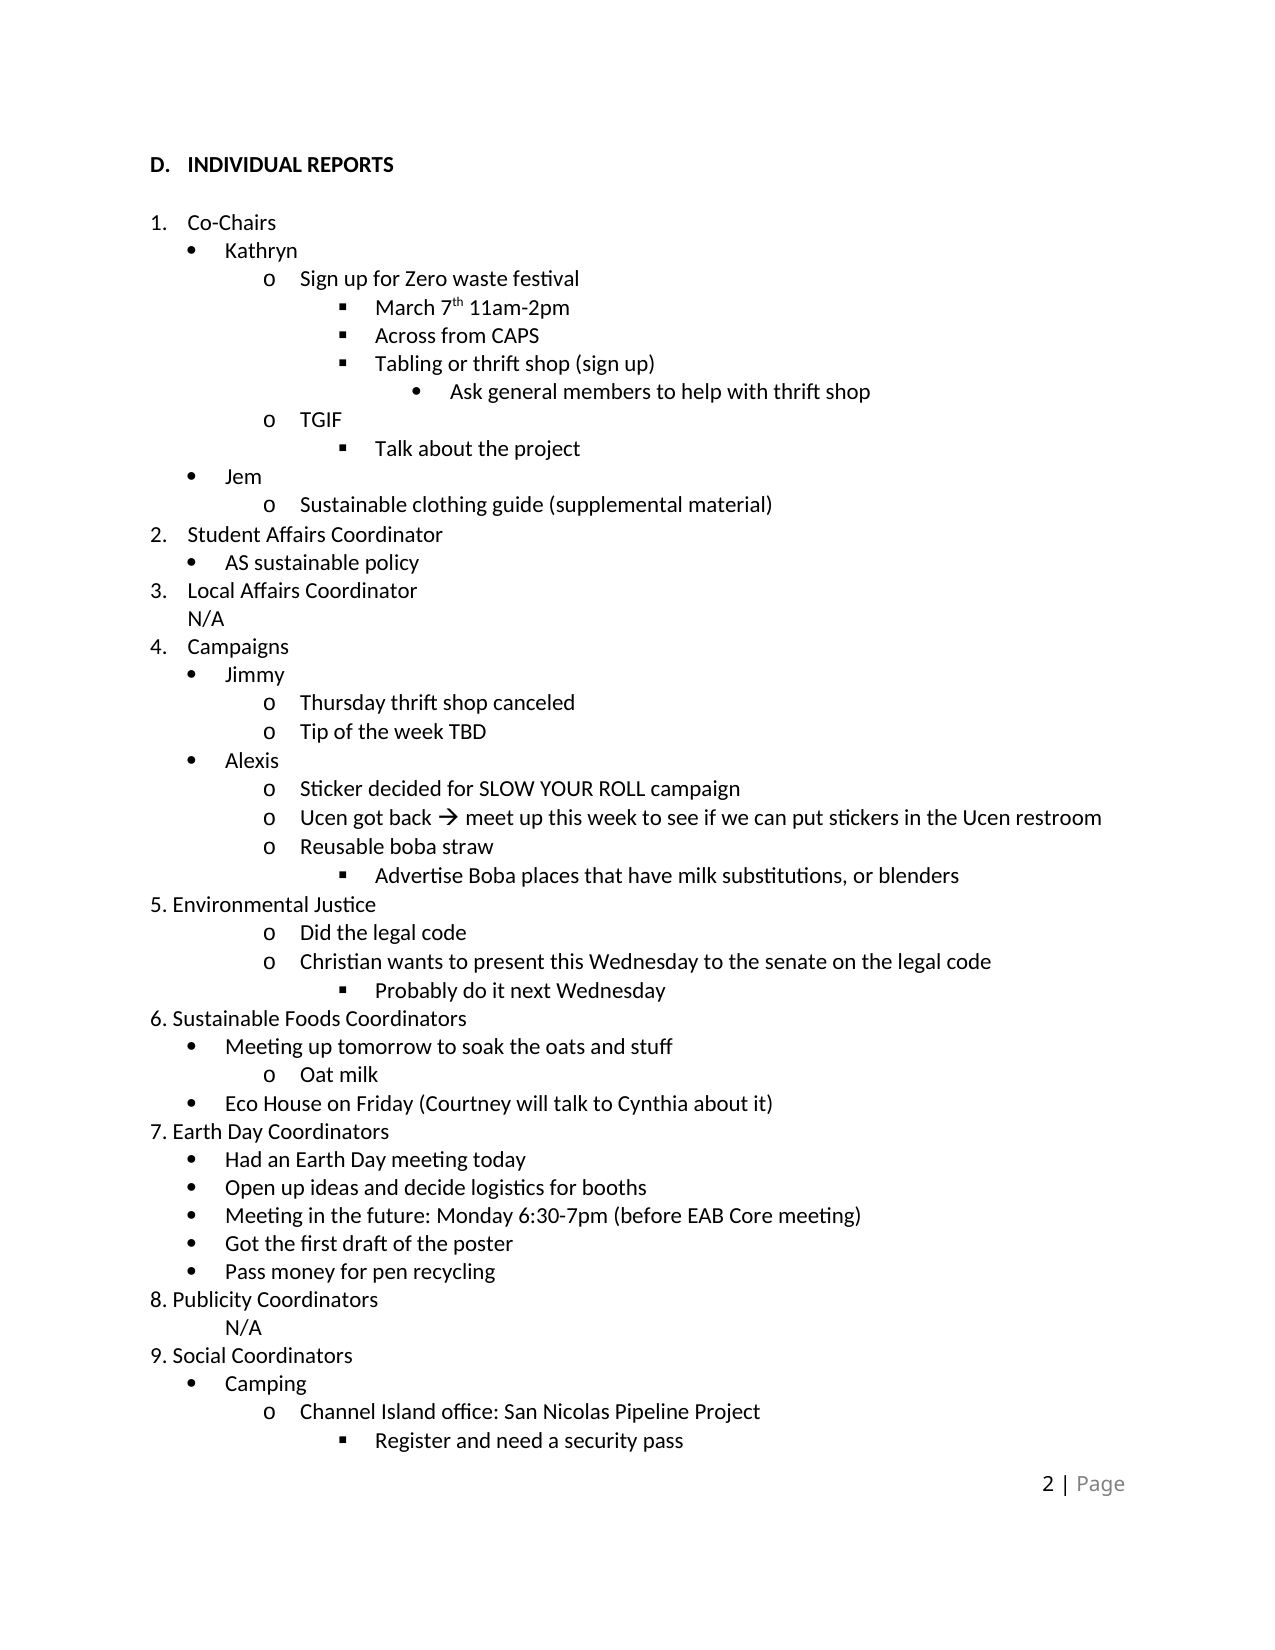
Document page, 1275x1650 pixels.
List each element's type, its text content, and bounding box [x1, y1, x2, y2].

list Sticker decided for SLOW YOUR ROLL campaign [262, 774, 1125, 803]
text 5. Environmental Justice [150, 890, 1125, 918]
list Alexis [187, 746, 1125, 774]
text 7. Earth Day Coordinators [150, 1117, 1125, 1145]
text 9. Social Coordinators [150, 1341, 1125, 1369]
list Got the first draft of the poster [187, 1229, 1125, 1257]
list Meeting up tomorrow to soak the oats and stuff [187, 1032, 1125, 1060]
list Register and need a security pass [337, 1427, 1125, 1455]
list Pass money for pen recycling [187, 1257, 1125, 1285]
text 6. Sustainable Foods Coordinators [150, 1004, 1125, 1032]
list Kathryn [187, 236, 1125, 264]
list Probably do it next Wednesday [337, 976, 1125, 1004]
list Channel Island office: San Nicolas Pipeline Project [262, 1397, 1125, 1427]
text N/A [187, 604, 1125, 632]
list Tabling or thrift shop (sign up) [337, 349, 1125, 377]
text 8. Publicity Coordinators [150, 1285, 1125, 1313]
list Across from CAPS [337, 321, 1125, 349]
list Had an Earth Day meeting today [187, 1145, 1125, 1173]
list INDIVIDUAL REPORTS [150, 150, 1125, 180]
list Ucen got back meet up this week to see if we can put stickers in the Ucen restroom [262, 803, 1125, 832]
list Meeting in the future: Monday 6:30-7pm (before EAB Core meeting) [187, 1201, 1125, 1229]
list Student Affairs Coordinator [150, 520, 1125, 548]
list Tip of the week TBD [262, 717, 1125, 746]
list Christian wants to present this Wednesday to the senate on the legal code [262, 947, 1125, 976]
list Ask general members to help with thrift shop [412, 377, 1125, 405]
list Sign up for Zero waste festival [262, 264, 1125, 293]
list Open up ideas and decide logistics for booths [187, 1173, 1125, 1201]
list Jem [187, 462, 1125, 491]
list Jimmy [187, 660, 1125, 688]
list Local Affairs Coordinator [150, 576, 1125, 604]
list Campaigns [150, 632, 1125, 660]
list Advertise Boba places that have milk substitutions, or blenders [337, 862, 1125, 890]
list AS sustainable policy [187, 548, 1125, 576]
list Talk about the project [337, 434, 1125, 462]
list Co-Chairs [150, 208, 1125, 236]
list Sustainable clothing guide (supplemental material) [262, 491, 1125, 520]
list Did the legal code [262, 918, 1125, 947]
list Eco House on Friday (Courtney will talk to Cynthia about it) [187, 1089, 1125, 1117]
list TGIF [262, 405, 1125, 434]
list Oat milk [262, 1060, 1125, 1089]
list Camping [187, 1369, 1125, 1397]
list N/A [225, 1313, 1125, 1341]
list March 7th 11am-2pm [337, 293, 1125, 321]
list Reusable boba straw [262, 832, 1125, 862]
list Thursday thrift shop canceled [262, 688, 1125, 717]
